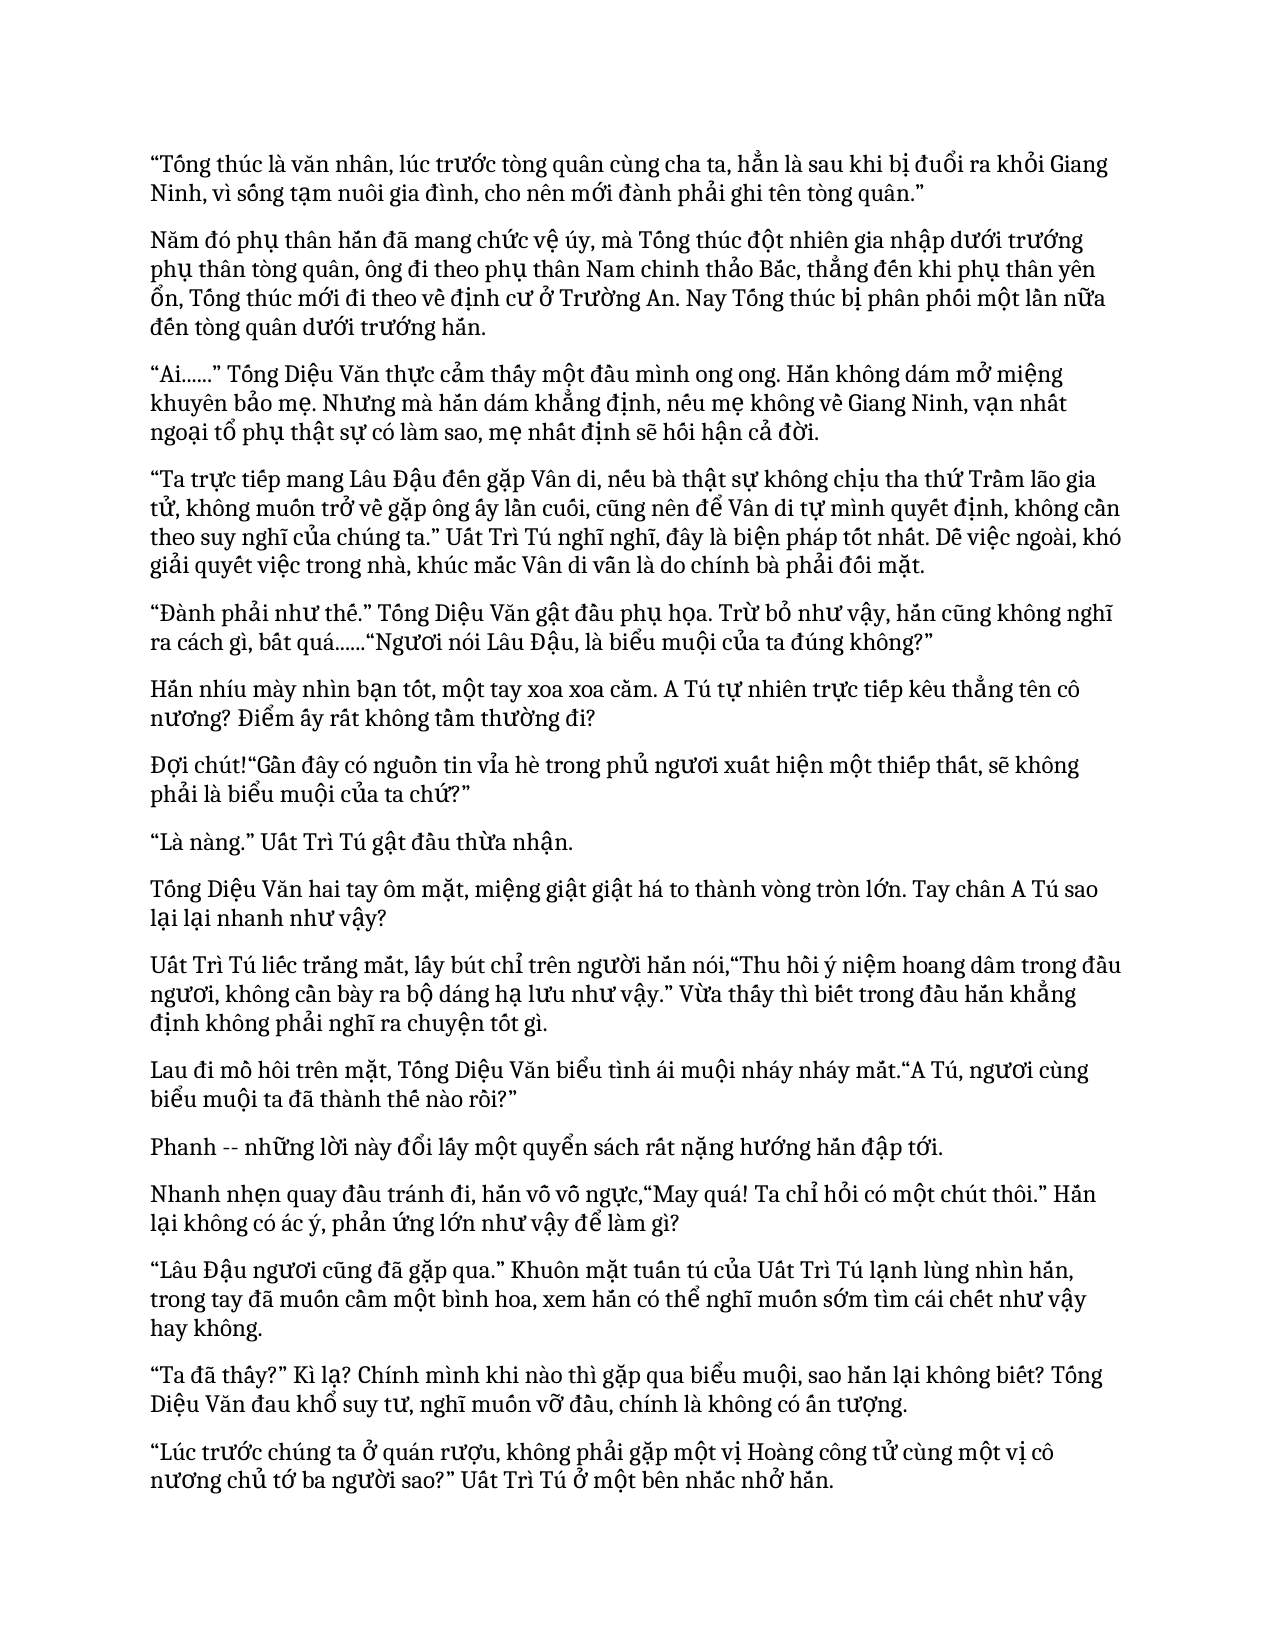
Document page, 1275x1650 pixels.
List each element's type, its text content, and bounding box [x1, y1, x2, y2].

text “Ai......” Tống Diệu Văn thực cảm thấy một đầu mình ong ong. Hắn không dám mở miệng khuyên bảo mẹ. Nhưng mà hắn dám khẳng định, nếu mẹ không về Giang Ninh, vạn nhất ngoại tổ phụ thật sự có làm sao, mẹ nhất định sẽ hối hận cả đời. [150, 360, 1125, 446]
text Uất Trì Tú liếc trắng mắt, lấy bút chỉ trên người hắn nói,“Thu hồi ý niệm hoang dâm trong đầu ngươi, không cần bày ra bộ dáng hạ lưu như vậy.” Vừa thấy thì biết trong đầu hắn khẳng định không phải nghĩ ra chuyện tốt gì. [150, 951, 1125, 1037]
text “Là nàng.” Uất Trì Tú gật đầu thừa nhận. [150, 827, 1125, 856]
text Lau đi mồ hôi trên mặt, Tống Diệu Văn biểu tình ái muội nháy nháy mắt.“A Tú, ngươi cùng biểu muội ta đã thành thế nào rồi?” [150, 1056, 1125, 1114]
text Nhanh nhẹn quay đầu tránh đi, hắn vỗ vỗ ngực,“May quá! Ta chỉ hỏi có một chút thôi.” Hắn lại không có ác ý, phản ứng lớn như vậy để làm gì? [150, 1180, 1125, 1237]
text “Đành phải như thế.” Tống Diệu Văn gật đầu phụ họa. Trừ bỏ như vậy, hắn cũng không nghĩ ra cách gì, bất quá......“Ngươi nói Lâu Đậu, là biểu muội của ta đúng không?” [150, 599, 1125, 656]
text Tống Diệu Văn hai tay ôm mặt, miệng giật giật há to thành vòng tròn lớn. Tay chân A Tú sao lại lại nhanh như vậy? [150, 875, 1125, 932]
text “Ta đã thấy?” Kì lạ? Chính mình khi nào thì gặp qua biểu muội, sao hắn lại không biết? Tống Diệu Văn đau khổ suy tư, nghĩ muốn vỡ đầu, chính là không có ấn tượng. [150, 1361, 1125, 1419]
text “Lâu Đậu ngươi cũng đã gặp qua.” Khuôn mặt tuấn tú của Uất Trì Tú lạnh lùng nhìn hắn, trong tay đã muốn cầm một bình hoa, xem hắn có thể nghĩ muốn sớm tìm cái chết như vậy hay không. [150, 1256, 1125, 1342]
text Phanh -- những lời này đổi lấy một quyển sách rất nặng hướng hắn đập tới. [150, 1132, 1125, 1161]
text Năm đó phụ thân hắn đã mang chức vệ úy, mà Tống thúc đột nhiên gia nhập dưới trướng phụ thân tòng quân, ông đi theo phụ thân Nam chinh thảo Bắc, thẳng đến khi phụ thân yên ổn, Tống thúc mới đi theo về định cư ở Trường An. Nay Tống thúc bị phân phối một lần nữa đến tòng quân dưới trướng hắn. [150, 226, 1125, 341]
text “Lúc trước chúng ta ở quán rượu, không phải gặp một vị Hoàng công tử cùng một vị cô nương chủ tớ ba người sao?” Uất Trì Tú ở một bên nhắc nhở hắn. [150, 1437, 1125, 1495]
text “Tống thúc là văn nhân, lúc trước tòng quân cùng cha ta, hẳn là sau khi bị đuổi ra khỏi Giang Ninh, vì sống tạm nuôi gia đình, cho nên mới đành phải ghi tên tòng quân.” [150, 150, 1125, 207]
text Đợi chút!“Gần đây có nguồn tin vỉa hè trong phủ ngươi xuất hiện một thiếp thất, sẽ không phải là biểu muội của ta chứ?” [150, 751, 1125, 809]
text “Ta trực tiếp mang Lâu Đậu đến gặp Vân di, nếu bà thật sự không chịu tha thứ Trầm lão gia tử, không muốn trở về gặp ông ấy lần cuối, cũng nên để Vân di tự mình quyết định, không cần theo suy nghĩ của chúng ta.” Uất Trì Tú nghĩ nghĩ, đây là biện pháp tốt nhất. Dễ việc ngoài, khó giải quyết việc trong nhà, khúc mắc Vân di vẫn là do chính bà phải đối mặt. [150, 465, 1125, 580]
text Hắn nhíu mày nhìn bạn tốt, một tay xoa xoa cằm. A Tú tự nhiên trực tiếp kêu thẳng tên cô nương? Điểm ấy rất không tầm thường đi? [150, 675, 1125, 732]
